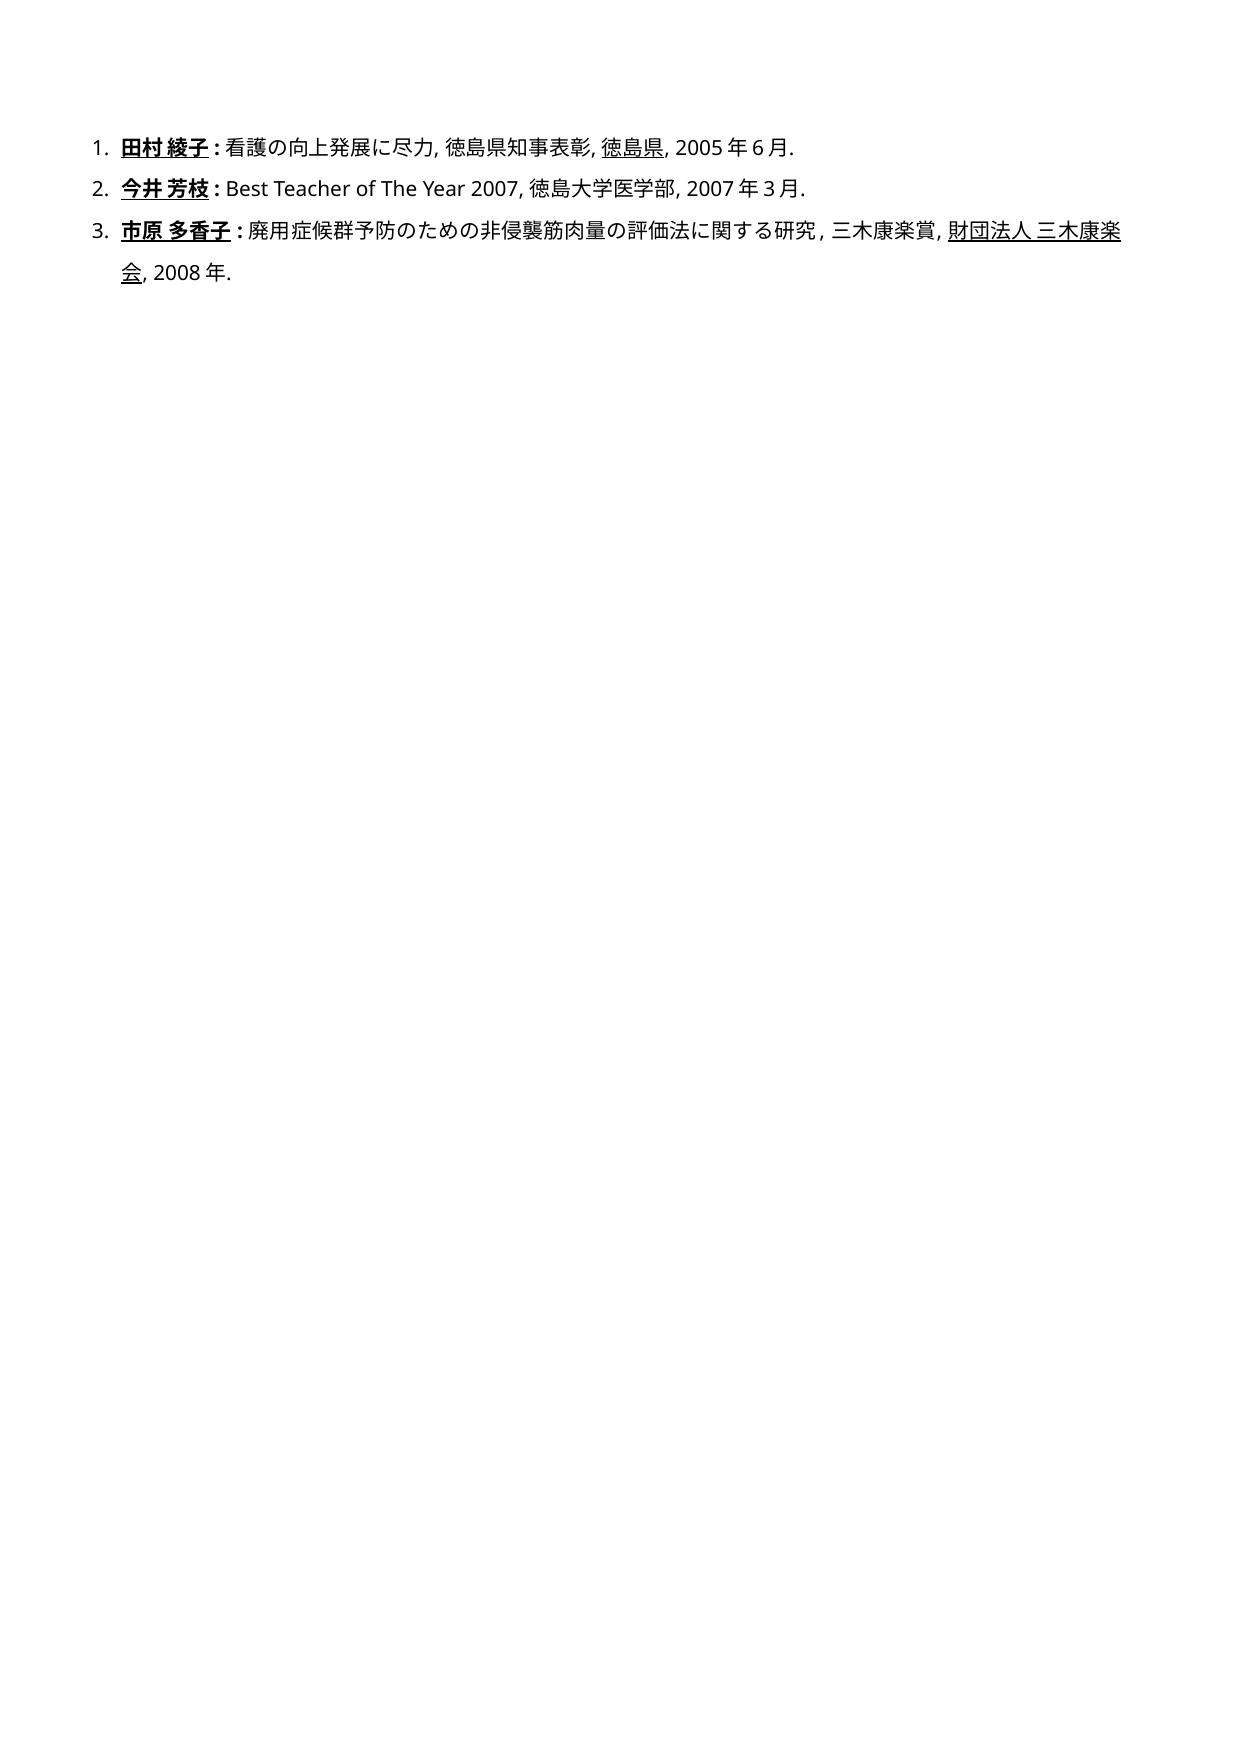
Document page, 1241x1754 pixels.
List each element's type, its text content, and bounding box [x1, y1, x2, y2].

list 今井 芳枝 : Best Teacher of The Year 2007, 徳島大学医学部, 2007年3月. [92, 167, 1122, 209]
list 市原 多香子 : 廃用症候群予防のための非侵襲筋肉量の評価法に関する研究, 三木康楽賞, 財団法人 三木康楽会, 2008年. [92, 209, 1122, 292]
list 田村 綾子 : 看護の向上発展に尽力, 徳島県知事表彰, 徳島県, 2005年6月. [92, 125, 1122, 167]
